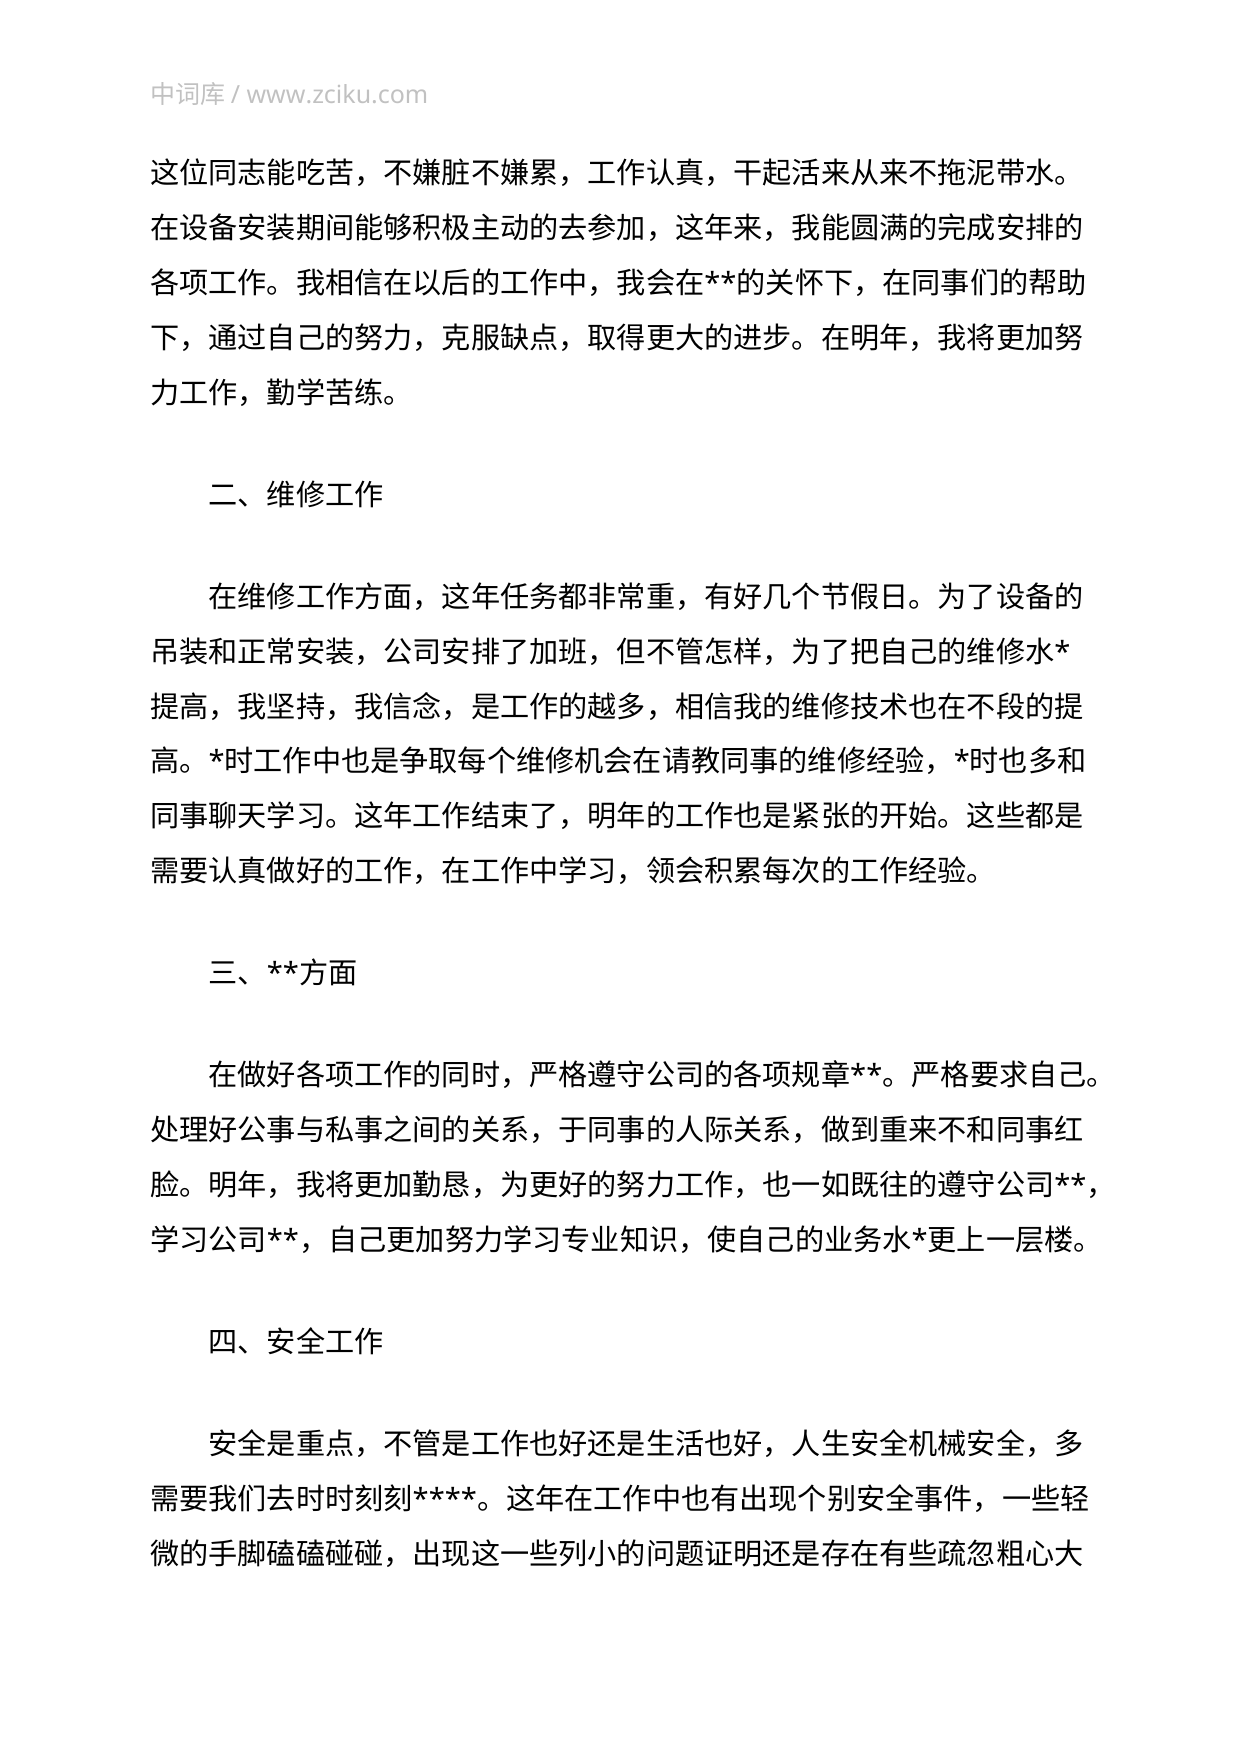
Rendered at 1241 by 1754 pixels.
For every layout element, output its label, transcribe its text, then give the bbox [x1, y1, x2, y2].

text 在维修工作方面，这年任务都非常重，有好几个节假日。为了设备的吊装和正常安装，公司安排了加班，但不管怎样，为了把自己的维修水*提高，我坚持，我信念，是工作的越多，相信我的维修技术也在不段的提高。*时工作中也是争取每个维修机会在请教同事的维修经验，*时也多和同事聊天学习。这年工作结束了，明年的工作也是紧张的开始。这些都是需要认真做好的工作，在工作中学习，领会积累每次的工作经验。 [150, 573, 1090, 890]
text 二、维修工作 [150, 471, 1090, 514]
text 三、**方面 [150, 950, 1090, 992]
text 在做好各项工作的同时，严格遵守公司的各项规章**。严格要求自己。处理好公事与私事之间的关系，于同事的人际关系，做到重来不和同事红脸。明年，我将更加勤恳，为更好的努力工作，也一如既往的遵守公司**，学习公司**，自己更加努力学习专业知识，使自己的业务水*更上一层楼。 [150, 1052, 1090, 1259]
text 四、安全工作 [150, 1318, 1090, 1361]
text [150, 1420, 1090, 1572]
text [150, 150, 1090, 412]
